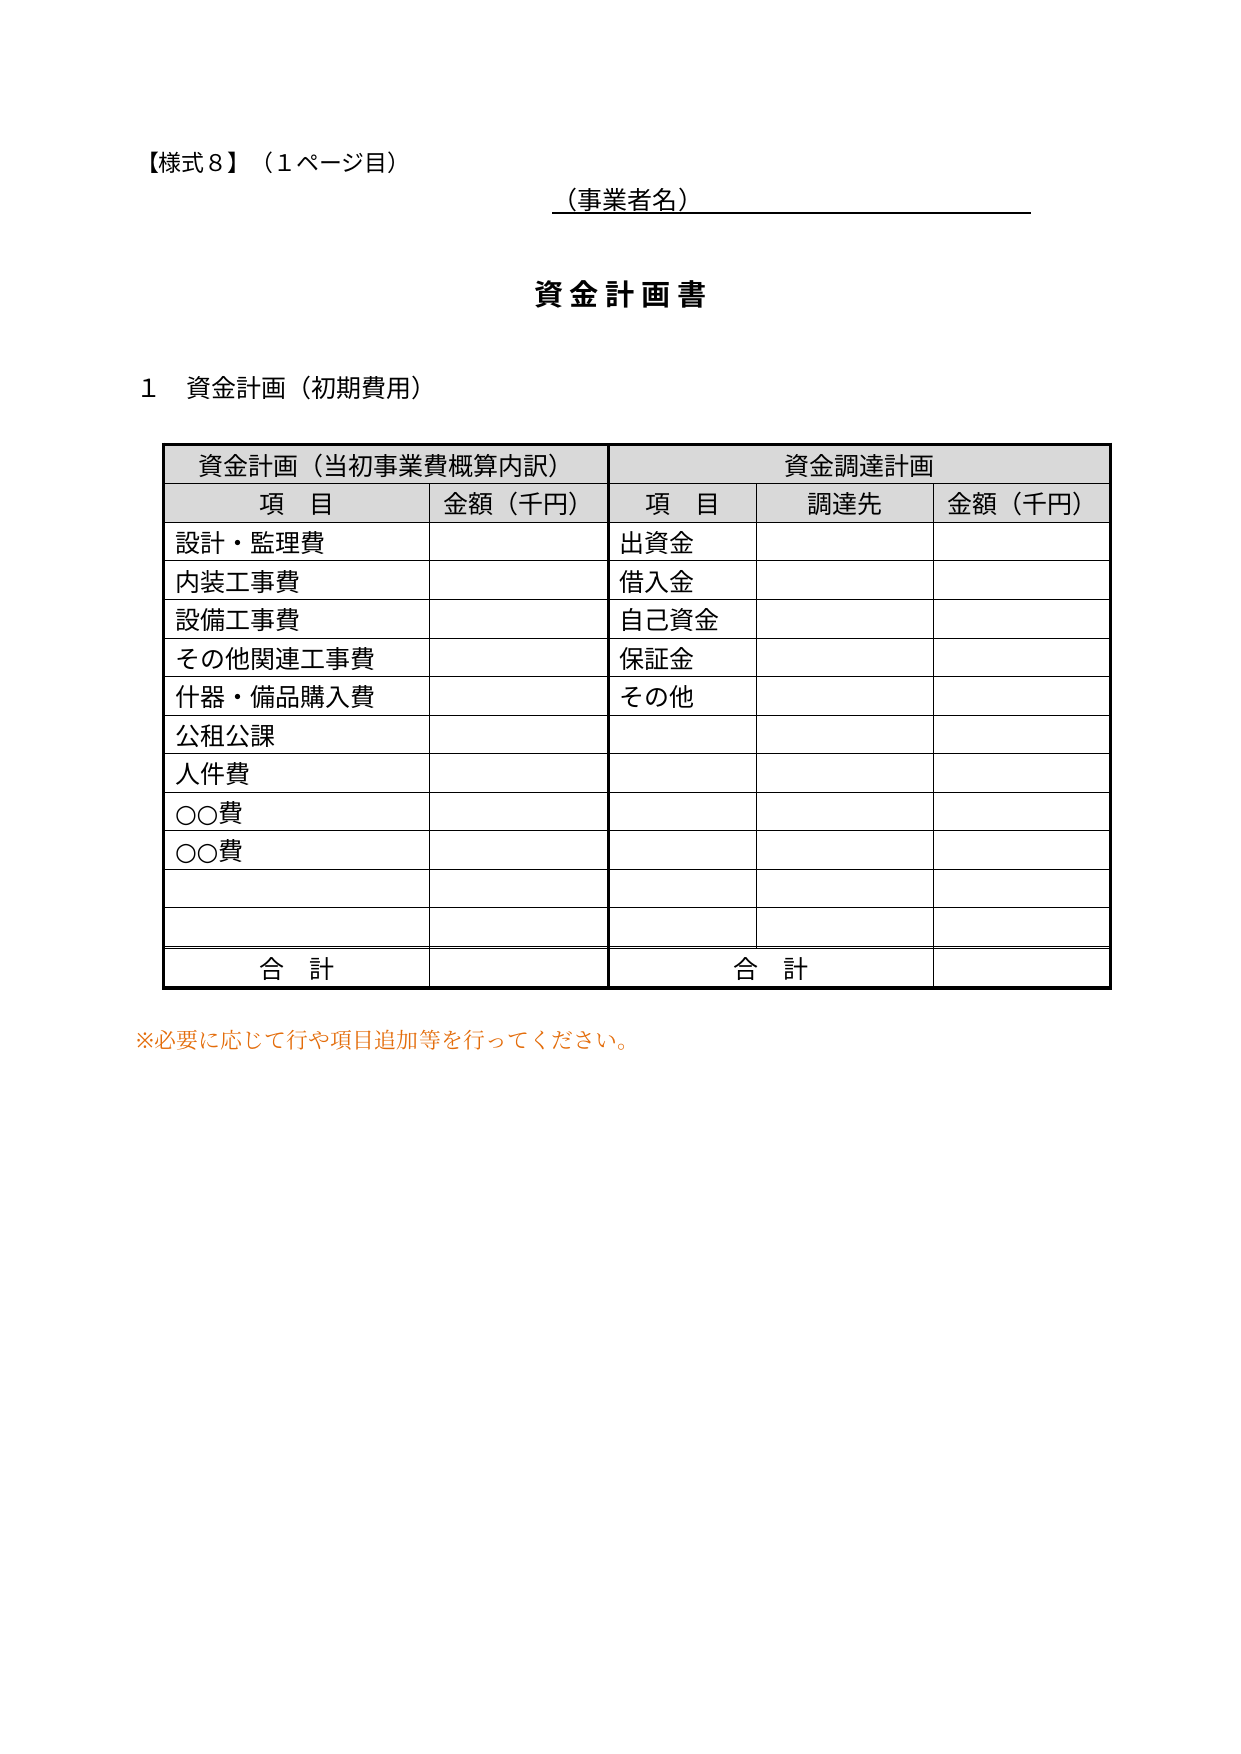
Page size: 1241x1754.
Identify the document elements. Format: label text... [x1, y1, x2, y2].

table_cell 内装工事費 [165, 561, 429, 599]
table_cell [610, 793, 756, 830]
table_cell [610, 831, 756, 869]
table_cell [934, 754, 1109, 792]
table_cell [610, 754, 756, 792]
table_cell [430, 639, 607, 676]
table_cell [757, 639, 933, 676]
table_header 資金計画（当初事業費概算内訳） [165, 446, 607, 483]
text 資 金 計 画 書 [136, 255, 1104, 330]
table_cell [934, 523, 1109, 560]
table_cell 合 計 [610, 949, 933, 986]
table_cell [757, 793, 933, 830]
table_cell [430, 523, 607, 560]
table_cell [430, 908, 607, 946]
table_cell [757, 677, 933, 714]
table_cell 金額（千円） [430, 484, 607, 522]
table_cell 保証金 [610, 639, 756, 676]
table_cell [934, 949, 1109, 986]
table_cell [934, 793, 1109, 830]
table_cell [757, 870, 933, 907]
table_cell その他関連工事費 [165, 639, 429, 676]
table_cell [934, 831, 1109, 869]
table_cell [430, 793, 607, 830]
table_header 資金調達計画 [610, 446, 1109, 483]
table_cell 項 目 [610, 484, 756, 522]
table_cell [165, 870, 429, 907]
table_cell [757, 523, 933, 560]
table_cell [430, 716, 607, 753]
table_cell [610, 716, 756, 753]
table_cell 項 目 [165, 484, 429, 522]
table_cell 調達先 [757, 484, 933, 522]
table_cell ○○費 [165, 793, 429, 830]
table_cell [430, 754, 607, 792]
table_cell [430, 677, 607, 714]
table_cell [934, 870, 1109, 907]
table_cell [934, 716, 1109, 753]
table_cell 自己資金 [610, 600, 756, 637]
text １ 資金計画（初期費用） [136, 368, 1104, 405]
table_cell 人件費 [165, 754, 429, 792]
text 【様式８】（１ページ目） [136, 143, 1104, 180]
table_cell 設計・監理費 [165, 523, 429, 560]
table_cell [430, 600, 607, 637]
table_cell [430, 949, 607, 986]
table_cell [934, 677, 1109, 714]
table_cell [757, 600, 933, 637]
table_cell 借入金 [610, 561, 756, 599]
table_cell 出資金 [610, 523, 756, 560]
table_cell [934, 600, 1109, 637]
table_cell [934, 908, 1109, 946]
table_cell [757, 716, 933, 753]
table_cell [757, 561, 933, 599]
table_cell [165, 908, 429, 946]
table_cell 合 計 [165, 949, 429, 986]
table_cell 什器・備品購入費 [165, 677, 429, 714]
table_cell 金額（千円） [934, 484, 1109, 522]
table_cell [757, 831, 933, 869]
table_cell [934, 639, 1109, 676]
text ※必要に応じて行や項目追加等を行ってください。 [136, 1024, 1104, 1055]
table_cell [430, 561, 607, 599]
table_cell [757, 908, 933, 946]
table_cell [430, 831, 607, 869]
table_cell ○○費 [165, 831, 429, 869]
table_cell 公租公課 [165, 716, 429, 753]
table_cell その他 [610, 677, 756, 714]
table_cell [610, 870, 756, 907]
table_cell [610, 908, 756, 946]
text （事業者名） [136, 180, 1104, 218]
table_cell 設備工事費 [165, 600, 429, 637]
table_cell [934, 561, 1109, 599]
table_cell [430, 870, 607, 907]
table_cell [757, 754, 933, 792]
